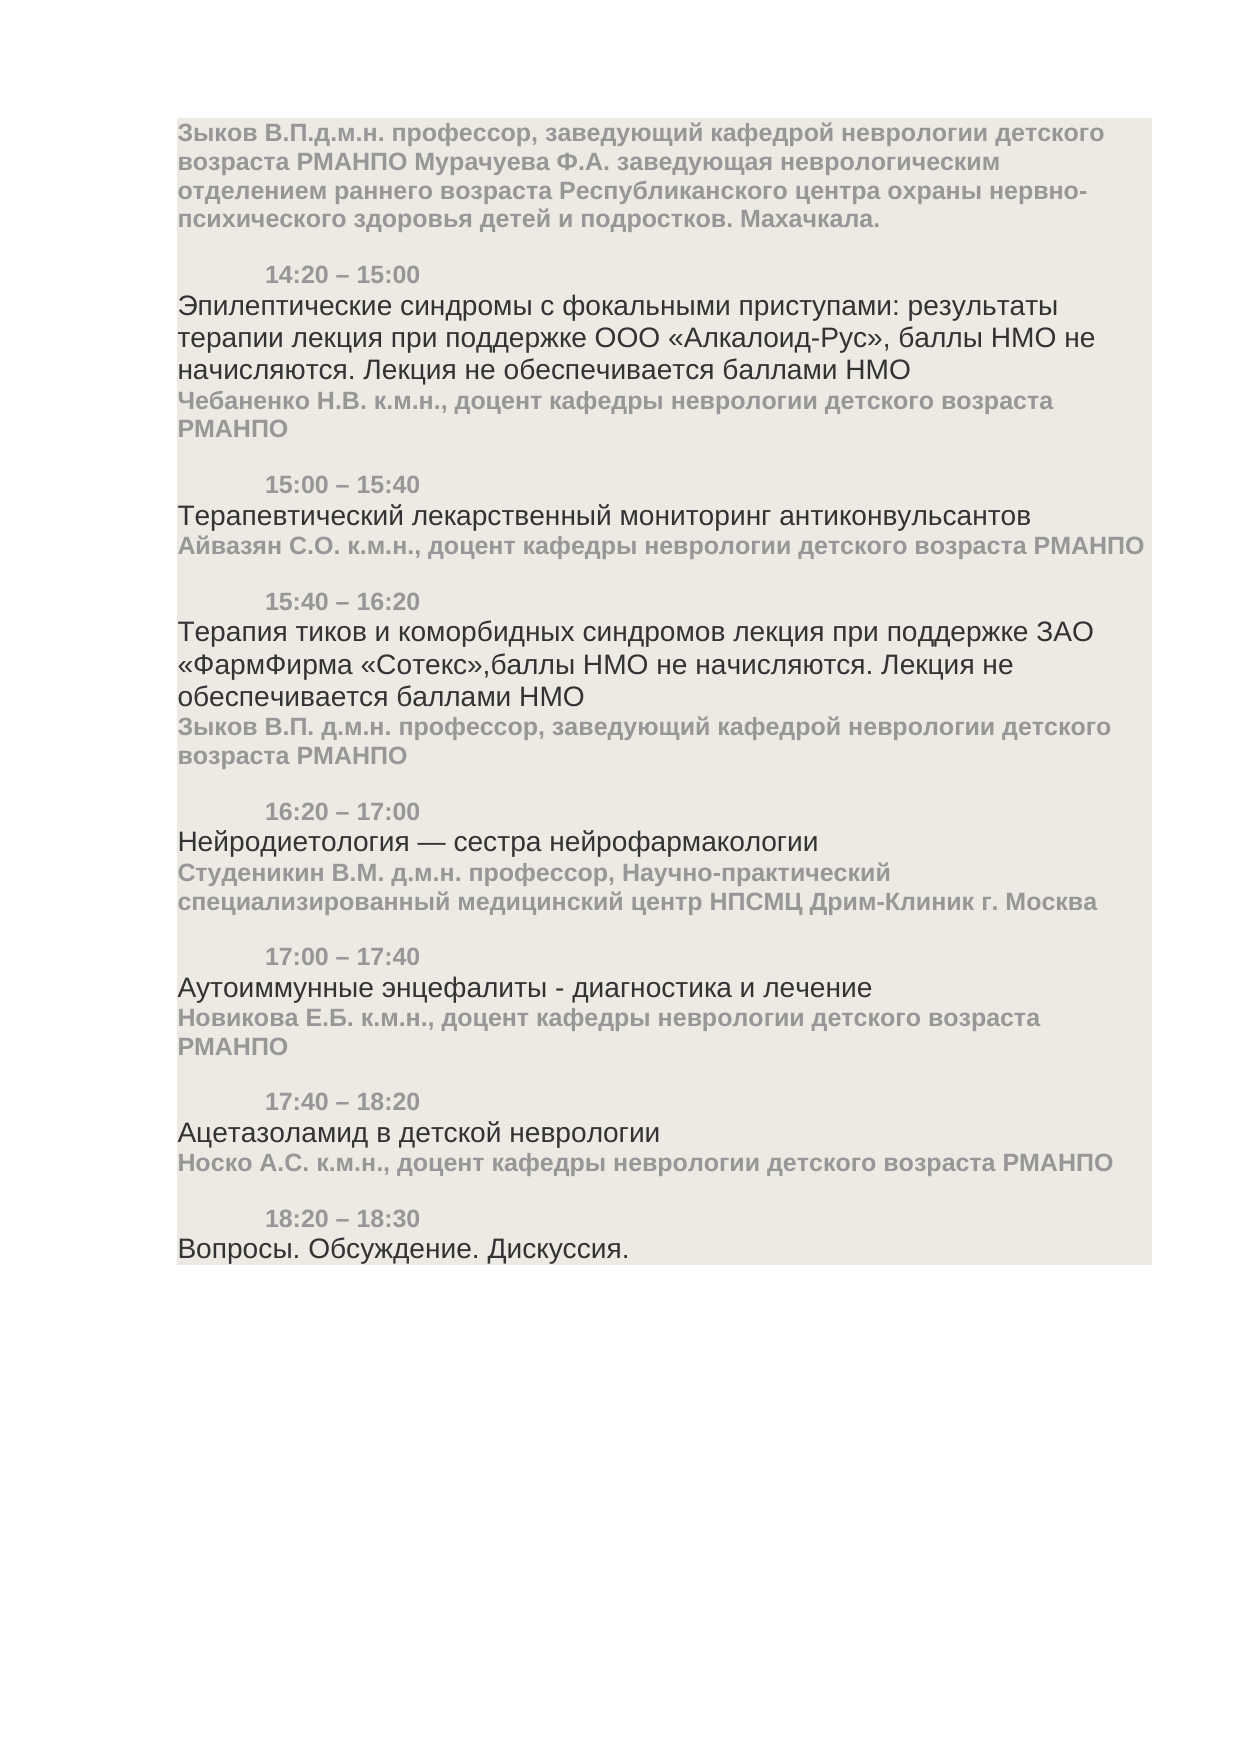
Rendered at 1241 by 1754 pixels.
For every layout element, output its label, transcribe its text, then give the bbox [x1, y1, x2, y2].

text Студеникин В.М. д.м.н. профессор, Научно-практический специализированный медицинский центр НПСМЦ Дрим-Клиник г. Москва [177, 858, 1152, 915]
text Терапевтический лекарственный мониторинг антиконвульсантов [177, 499, 1152, 531]
text Зыков В.П.д.м.н. профессор, заведующий кафедрой неврологии детского возраста РМАНПО Мурачуева Ф.А. заведующая неврологическим отделением раннего возраста Республиканского центра охраны нервно-психического здоровья детей и подростков. Махачкала. [177, 118, 1152, 233]
text Чебаненко Н.В. к.м.н., доцент кафедры неврологии детского возраста РМАНПО [177, 386, 1152, 443]
text 16:20 – 17:00 [177, 770, 1152, 825]
text Айвазян С.О. к.м.н., доцент кафедры неврологии детского возраста РМАНПО [177, 531, 1152, 560]
text Аутоиммунные энцефалиты - диагностика и лечение [177, 971, 1152, 1003]
text 15:00 – 15:40 [177, 443, 1152, 499]
text 17:00 – 17:40 [177, 915, 1152, 971]
text Эпилептические синдромы с фокальными приступами: результаты терапии лекция при поддержке ООО «Алкалоид-Рус», баллы НМО не начисляются. Лекция не обеспечивается баллами НМО [177, 288, 1152, 386]
text 14:20 – 15:00 [177, 233, 1152, 288]
text Ацетазоламид в детской неврологии [177, 1116, 1152, 1148]
text 18:20 – 18:30 [177, 1177, 1152, 1232]
text Нейродиетология — сестра нейрофармакологии [177, 825, 1152, 858]
text Носко А.С. к.м.н., доцент кафедры неврологии детского возраста РМАНПО [177, 1148, 1152, 1177]
text Новикова Е.Б. к.м.н., доцент кафедры неврологии детского возраста РМАНПО [177, 1003, 1152, 1061]
text Терапия тиков и коморбидных синдромов лекция при поддержке ЗАО «ФармФирма «Сотекс»,баллы НМО не начисляются. Лекция не обеспечивается баллами НМО [177, 615, 1152, 712]
text 15:40 – 16:20 [177, 560, 1152, 615]
text 17:40 – 18:20 [177, 1061, 1152, 1116]
text Зыков В.П. д.м.н. профессор, заведующий кафедрой неврологии детского возраста РМАНПО [177, 712, 1152, 770]
text Вопросы. Обсуждение. Дискуссия. [177, 1232, 1152, 1265]
